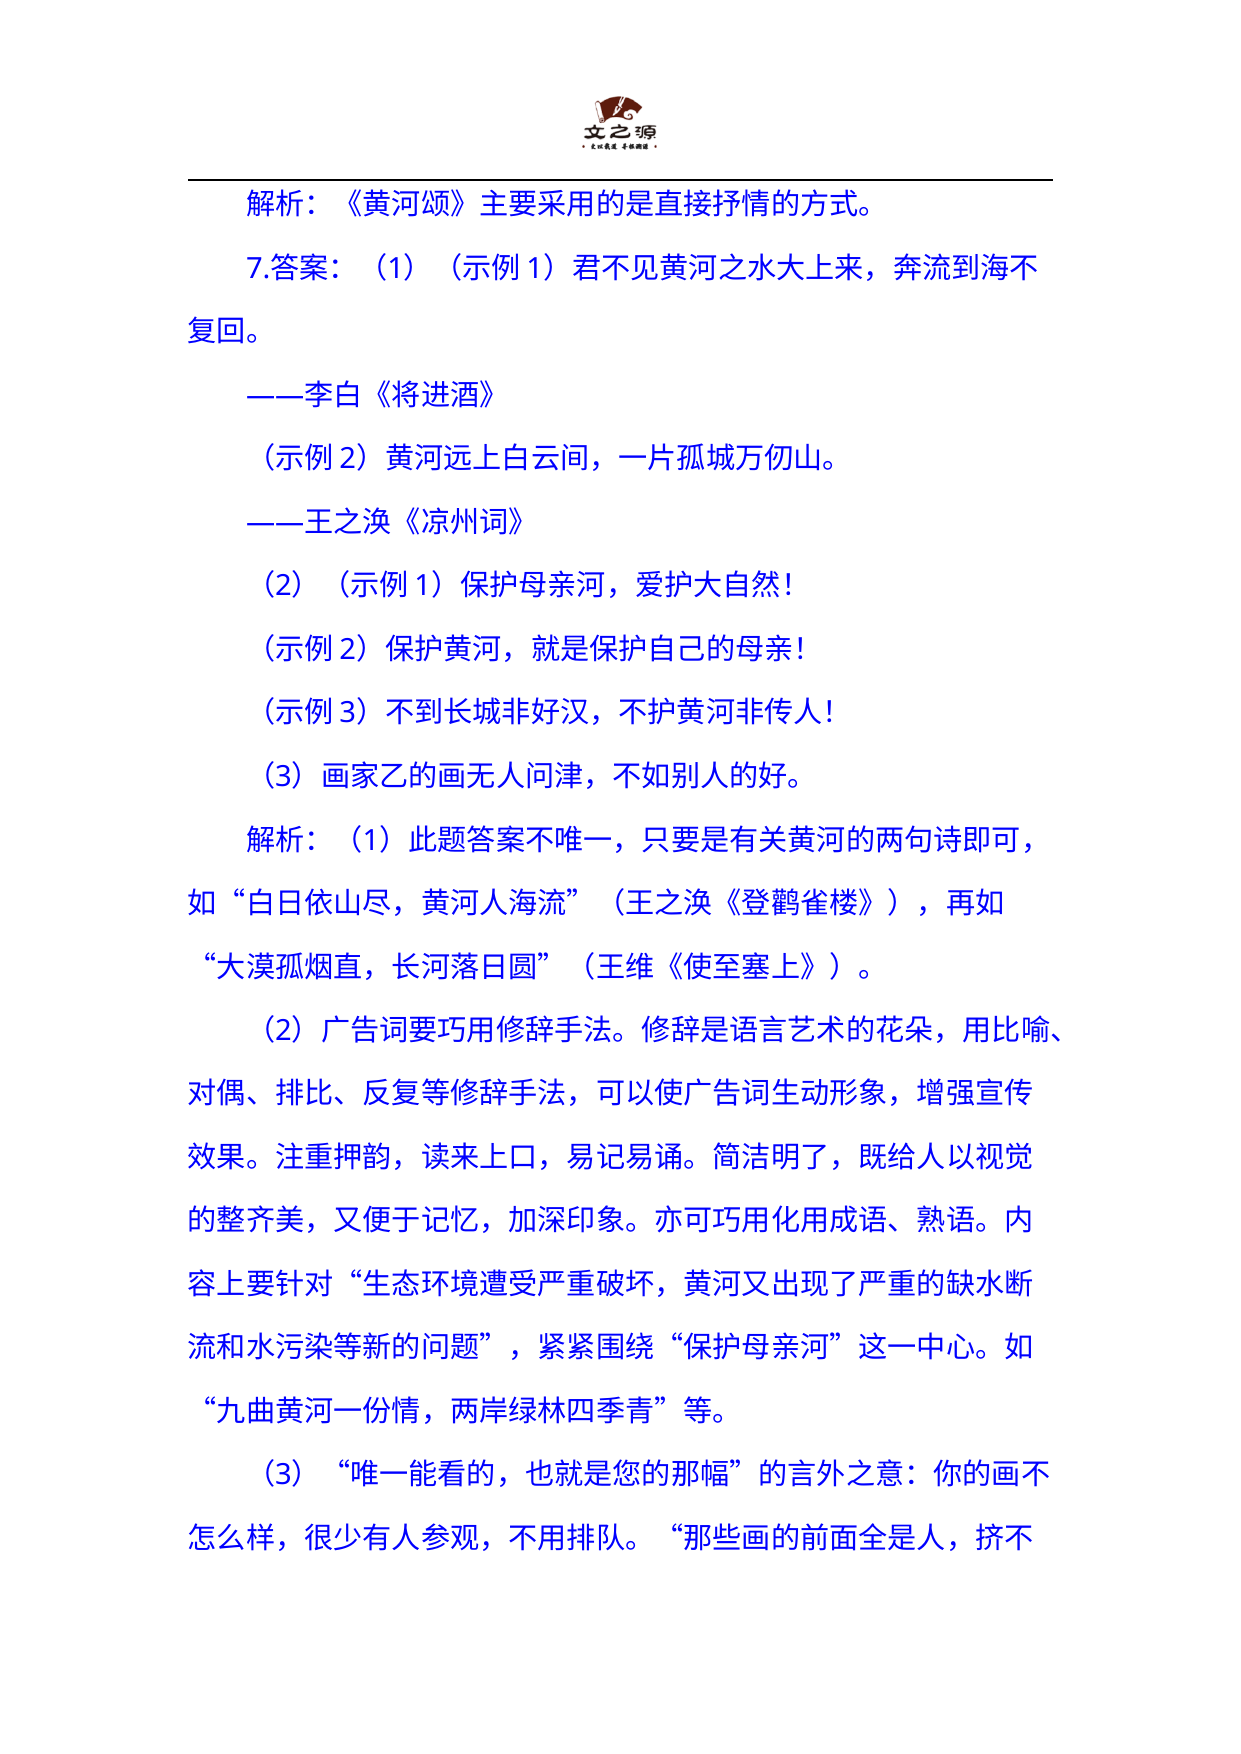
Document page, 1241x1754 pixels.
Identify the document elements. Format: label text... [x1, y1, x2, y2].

text （3）画家乙的画无人问津，不如别人的好。 [187, 753, 1053, 795]
text （示例2）保护黄河，就是保护自己的母亲！ [187, 626, 1053, 668]
text （3）“唯一能看的，也就是您的那幅”的言外之意：你的画不怎么样，很少有人参观，不用排队。“那些画的前面全是人，挤不进去……说明别的画家的画好，人们愿意欣赏。这段对话是把“画家乙的画”与“别的画家的画”进行对比，所以很容易得出答案。 [187, 1451, 1053, 1557]
text （示例2）黄河远上白云间，一片孤城万仞山。 [187, 435, 1053, 477]
text ——李白《将进酒》 [187, 371, 1053, 414]
text （2）（示例1）保护母亲河，爱护大自然！ [187, 562, 1053, 604]
text 7.答案：（1）（示例1）君不见黄河之水大上来，奔流到海不复回。 [187, 244, 1053, 350]
text 解析：（1）此题答案不唯一，只要是有关黄河的两句诗即可，如“白日依山尽，黄河人海流”（王之涣《登鹳雀楼》），再如“大漠孤烟直，长河落日圆”（王维《使至塞上》）。 [187, 816, 1053, 985]
picture [543, 73, 698, 178]
text 解析：《黄河颂》主要采用的是直接抒情的方式。 [187, 181, 1053, 223]
text ——王之涣《凉州词》 [187, 498, 1053, 541]
text （2）广告词要巧用修辞手法。修辞是语言艺术的花朵，用比喻、对偶、排比、反复等修辞手法，可以使广告词生动形象，增强宣传效果。注重押韵，读来上口，易记易诵。简洁明了，既给人以视觉的整齐美，又便于记忆，加深印象。亦可巧用化用成语、熟语。内容上要针对“生态环境遭受严重破坏，黄河又出现了严重的缺水断流和水污染等新的问题”，紧紧围绕“保护母亲河”这一中心。如“九曲黄河一份情，两岸绿林四季青”等。 [187, 1007, 1053, 1429]
text （示例3）不到长城非好汉，不护黄河非传人！ [187, 689, 1053, 731]
